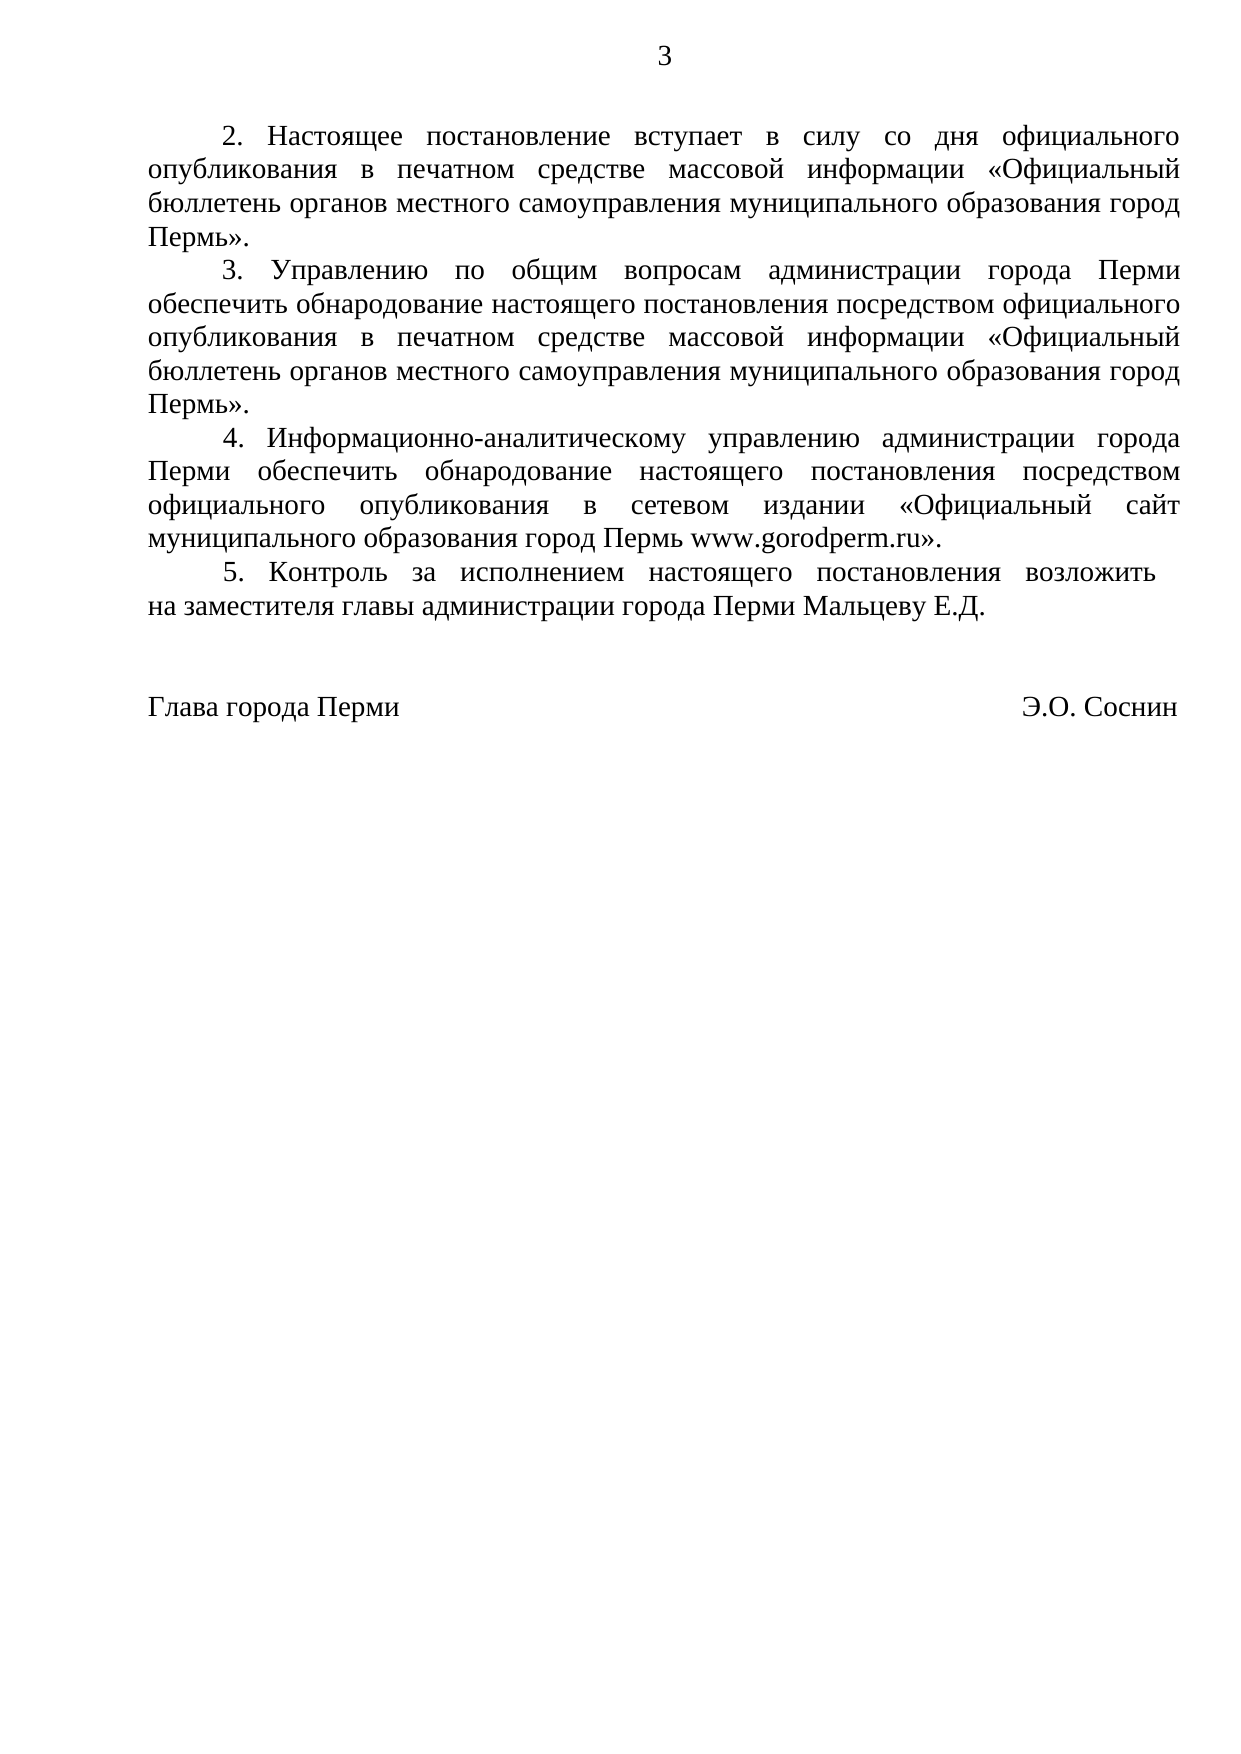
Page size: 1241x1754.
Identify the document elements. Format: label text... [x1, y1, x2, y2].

text 4. Информационно-аналитическому управлению администрации города Перми обеспечить обнародование настоящего постановления посредством официального опубликования в сетевом издании «Официальный сайт муниципального образования город Пермь www.gorodperm.ru». [148, 420, 1181, 554]
text 2. Настоящее постановление вступает в силу со дня официального опубликования в печатном средстве массовой информации «Официальный бюллетень органов местного самоуправления муниципального образования город Пермь». [148, 118, 1181, 252]
text 5. Контроль за исполнением настоящего постановления возложить на заместителя главы администрации города Перми Мальцеву Е.Д. [148, 554, 1181, 621]
text 3. Управлению по общим вопросам администрации города Перми обеспечить обнародование настоящего постановления посредством официального опубликования в печатном средстве массовой информации «Официальный бюллетень органов местного самоуправления муниципального образования город Пермь». [148, 252, 1181, 420]
text Глава города Перми Э.О. Соснин [148, 696, 1181, 721]
